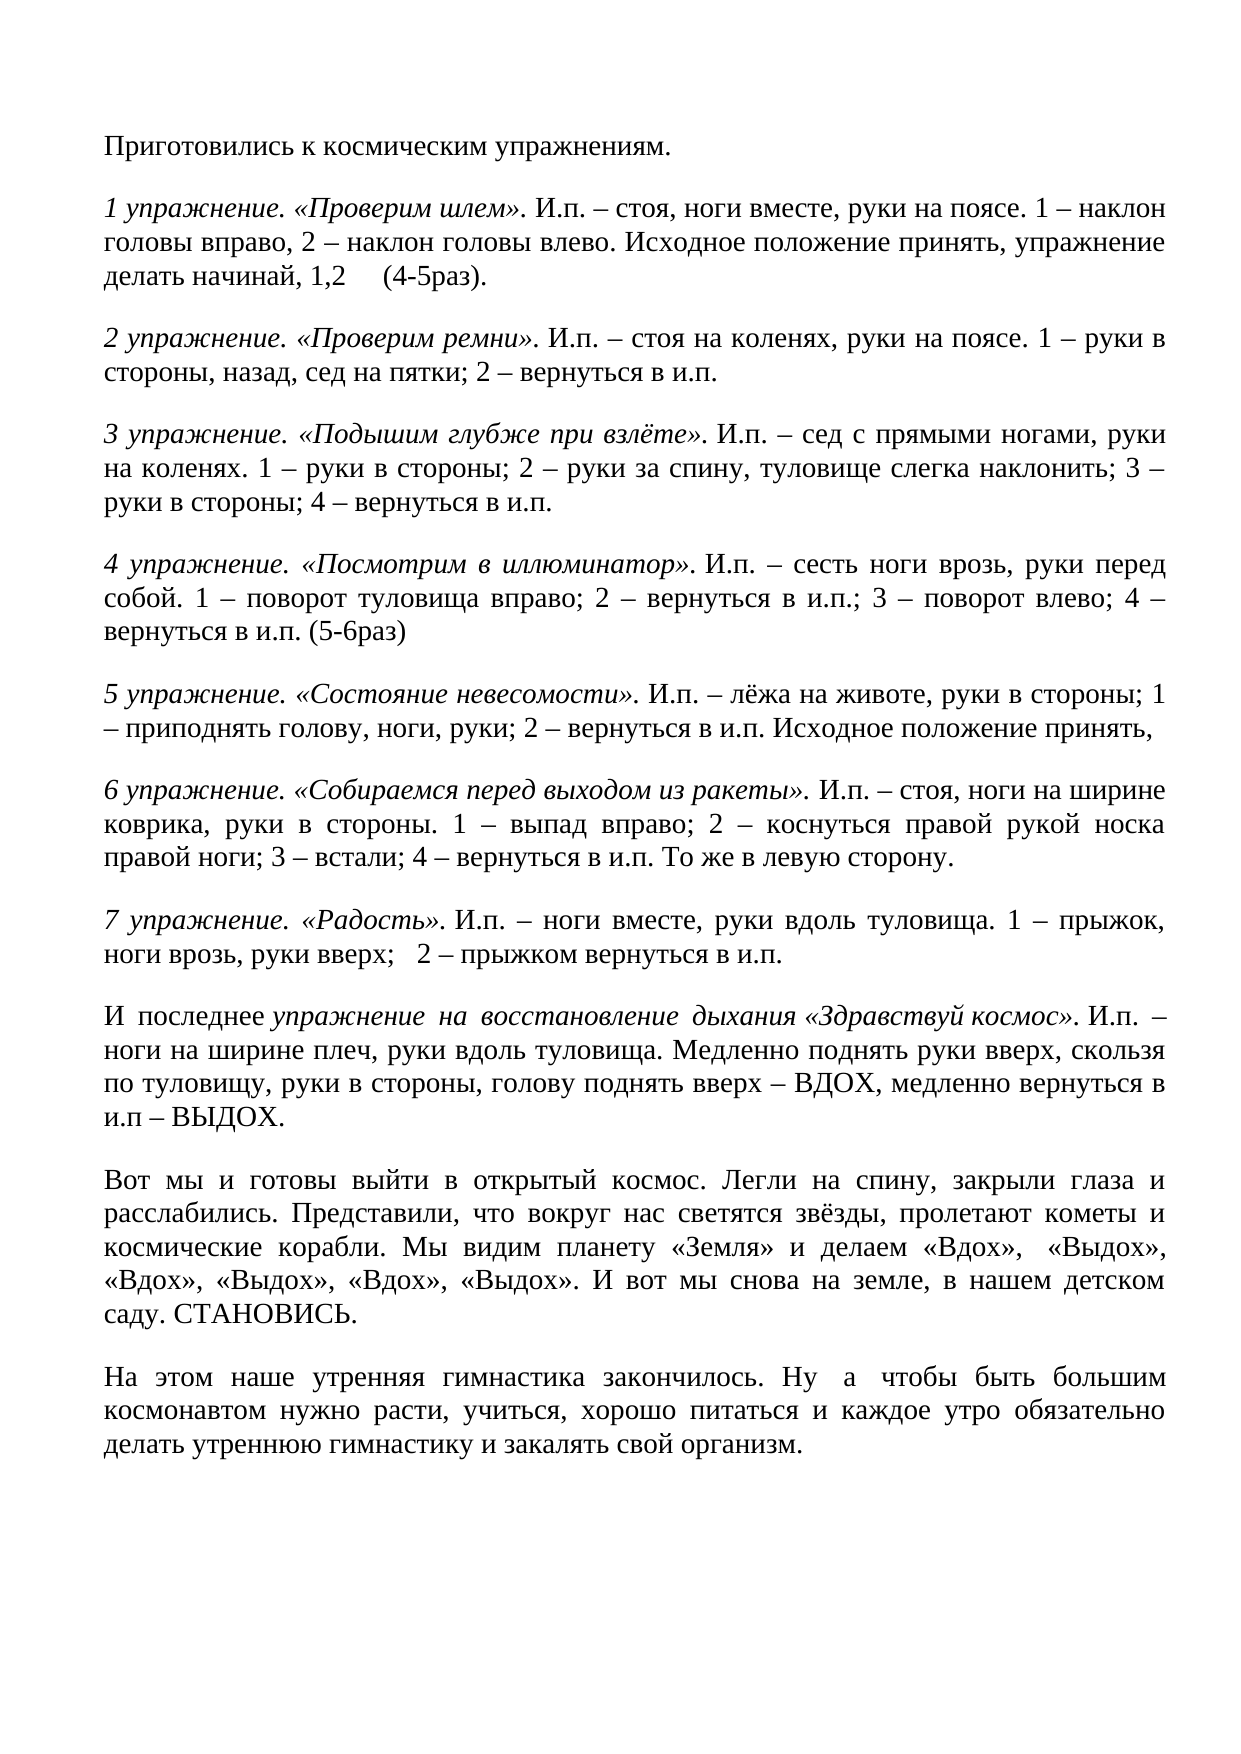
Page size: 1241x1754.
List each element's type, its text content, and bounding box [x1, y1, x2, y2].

text На этом наше утренняя гимнастика закончилось. Ну а чтобы быть большим космонавтом нужно расти, учиться, хорошо питаться и каждое утро обязательно делать утреннюю гимнастику и закалять свой организм. [103, 1359, 1167, 1459]
text 6 упражнение. «Собираемся перед выходом из ракеты». И.п. – стоя, ноги на ширине коврика, руки в стороны. 1 – выпад вправо; 2 – коснуться правой рукой носка правой ноги; 3 – встали; 4 – вернуться в и.п. То же в левую сторону. [103, 772, 1167, 873]
text 7 упражнение. «Радость». И.п. – ноги вместе, руки вдоль туловища. 1 – прыжок, ноги врозь, руки вверх; 2 – прыжком вернуться в и.п. [103, 902, 1167, 969]
text 3 упражнение. «Подышим глубже при взлёте». И.п. – сед с прямыми ногами, руки на коленях. 1 – руки в стороны; 2 – руки за спину, туловище слегка наклонить; 3 – руки в стороны; 4 – вернуться в и.п. [103, 417, 1167, 517]
text И последнее упражнение на восстановление дыхания «Здравствуй космос». И.п. – ноги на ширине плеч, руки вдоль туловища. Медленно поднять руки вверх, скользя по туловищу, руки в стороны, голову поднять вверх – ВДОХ, медленно вернуться в и.п – ВЫДОХ. [103, 998, 1167, 1133]
text 1 упражнение. «Проверим шлем». И.п. – стоя, ноги вместе, руки на поясе. 1 – наклон головы вправо, 2 – наклон головы влево. Исходное положение принять, упражнение делать начинай, 1,2 (4-5раз). [103, 191, 1167, 291]
text 4 упражнение. «Посмотрим в иллюминатор». И.п. – сесть ноги врозь, руки перед собой. 1 – поворот туловища вправо; 2 – вернуться в и.п.; 3 – поворот влево; 4 – вернуться в и.п. (5-6раз) [103, 546, 1167, 647]
text Вот мы и готовы выйти в открытый космос. Легли на спину, закрыли глаза и расслабились. Представили, что вокруг нас светятся звёзды, пролетают кометы и космические корабли. Мы видим планету «Земля» и делаем «Вдох», «Выдох», «Вдох», «Выдох», «Вдох», «Выдох». И вот мы снова на земле, в нашем детском саду. СТАНОВИСЬ. [103, 1162, 1167, 1329]
text 5 упражнение. «Состояние невесомости». И.п. – лёжа на животе, руки в стороны; 1 – приподнять голову, ноги, руки; 2 – вернуться в и.п. Исходное положение принять, [103, 676, 1167, 743]
text Приготовились к космическим упражнениям. [103, 128, 1167, 161]
text 2 упражнение. «Проверим ремни». И.п. – стоя на коленях, руки на поясе. 1 – руки в стороны, назад, сед на пятки; 2 – вернуться в и.п. [103, 320, 1167, 387]
